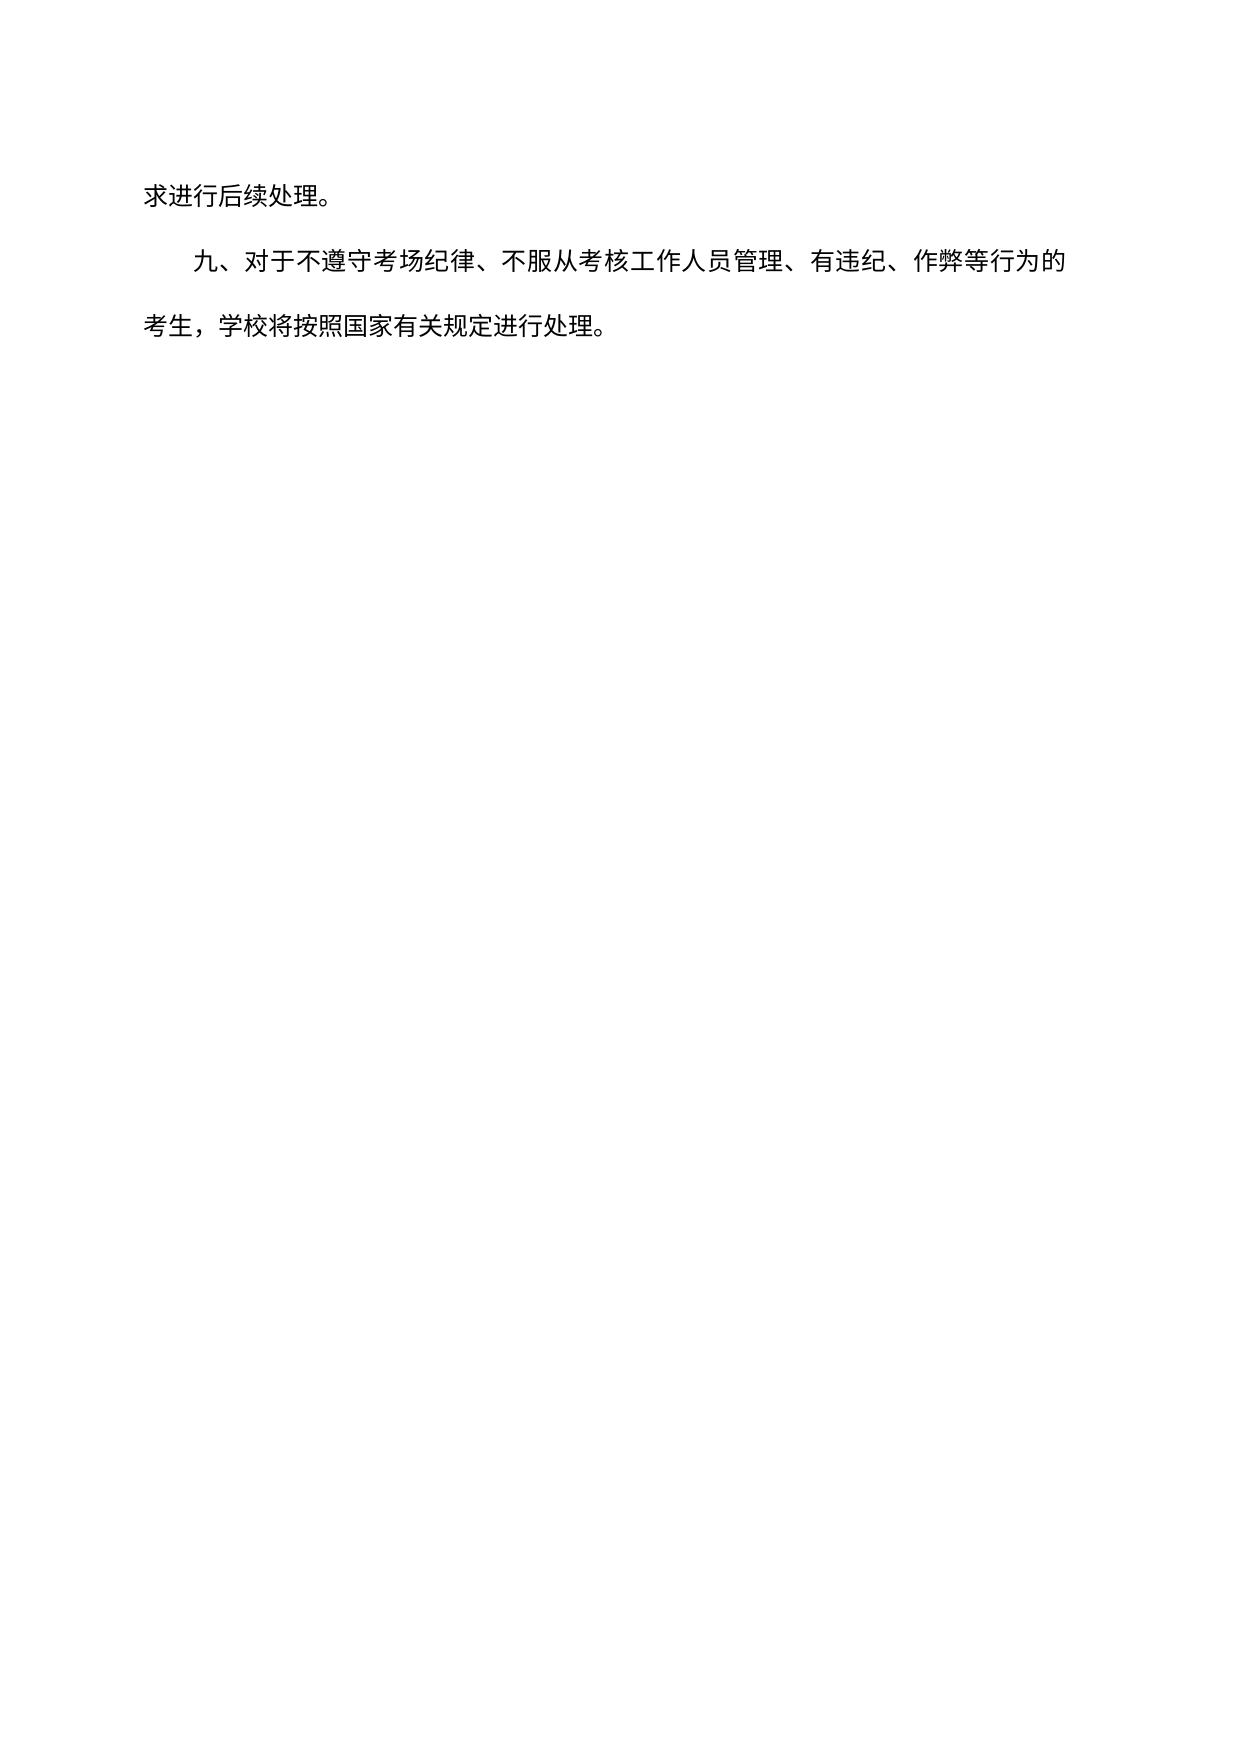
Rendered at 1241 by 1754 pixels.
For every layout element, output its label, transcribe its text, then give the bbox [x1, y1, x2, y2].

text 九、对于不遵守考场纪律、不服从考核工作人员管理、有违纪、作弊等行为的考生，学校将按照国家有关规定进行处理。 [143, 227, 1068, 357]
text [143, 162, 1068, 227]
